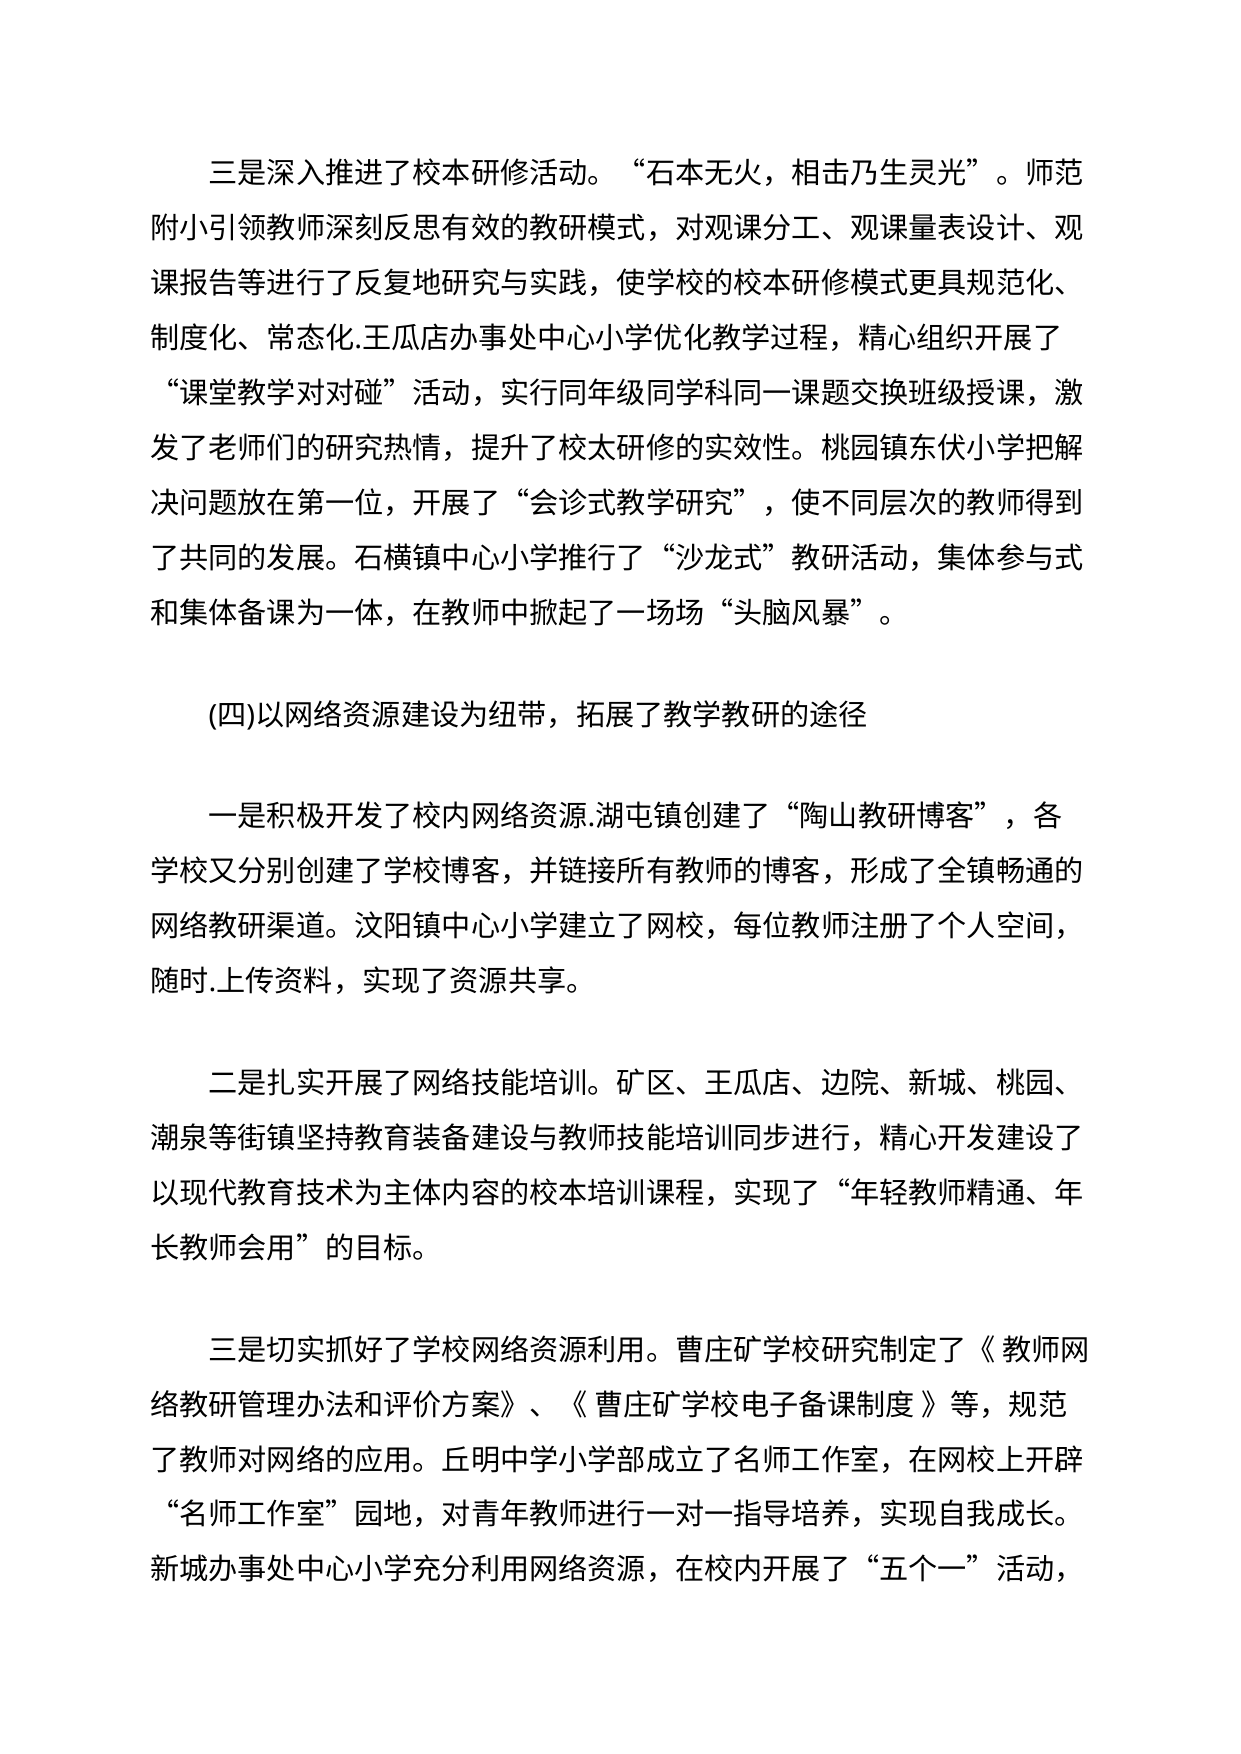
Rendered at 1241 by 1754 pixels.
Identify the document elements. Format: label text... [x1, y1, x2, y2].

text 二是扎实开展了网络技能培训。矿区、王瓜店、边院、新城、桃园、潮泉等街镇坚持教育装备建设与教师技能培训同步进行，精心开发建设了以现代教育技术为主体内容的校本培训课程，实现了“年轻教师精通、年长教师会用”的目标。 [150, 1060, 1090, 1267]
text (四)以网络资源建设为纽带，拓展了教学教研的途径 [150, 691, 1090, 733]
text 一是积极开发了校内网络资源.湖屯镇创建了“陶山教研博客”，各学校又分别创建了学校博客，并链接所有教师的博客，形成了全镇畅通的网络教研渠道。汶阳镇中心小学建立了网校，每位教师注册了个人空间，随时.上传资料，实现了资源共享。 [150, 793, 1090, 1000]
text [150, 1326, 1090, 1588]
text 三是深入推进了校本研修活动。“石本无火，相击乃生灵光”。师范附小引领教师深刻反思有效的教研模式，对观课分工、观课量表设计、观课报告等进行了反复地研究与实践，使学校的校本研修模式更具规范化、制度化、常态化.王瓜店办事处中心小学优化教学过程，精心组织开展了“课堂教学对对碰”活动，实行同年级同学科同一课题交换班级授课，激发了老师们的研究热情，提升了校太研修的实效性。桃园镇东伏小学把解决问题放在第一位，开展了“会诊式教学研究”，使不同层次的教师得到了共同的发展。石横镇中心小学推行了“沙龙式”教研活动，集体参与式和集体备课为一体，在教师中掀起了一场场“头脑风暴”。 [150, 150, 1090, 632]
